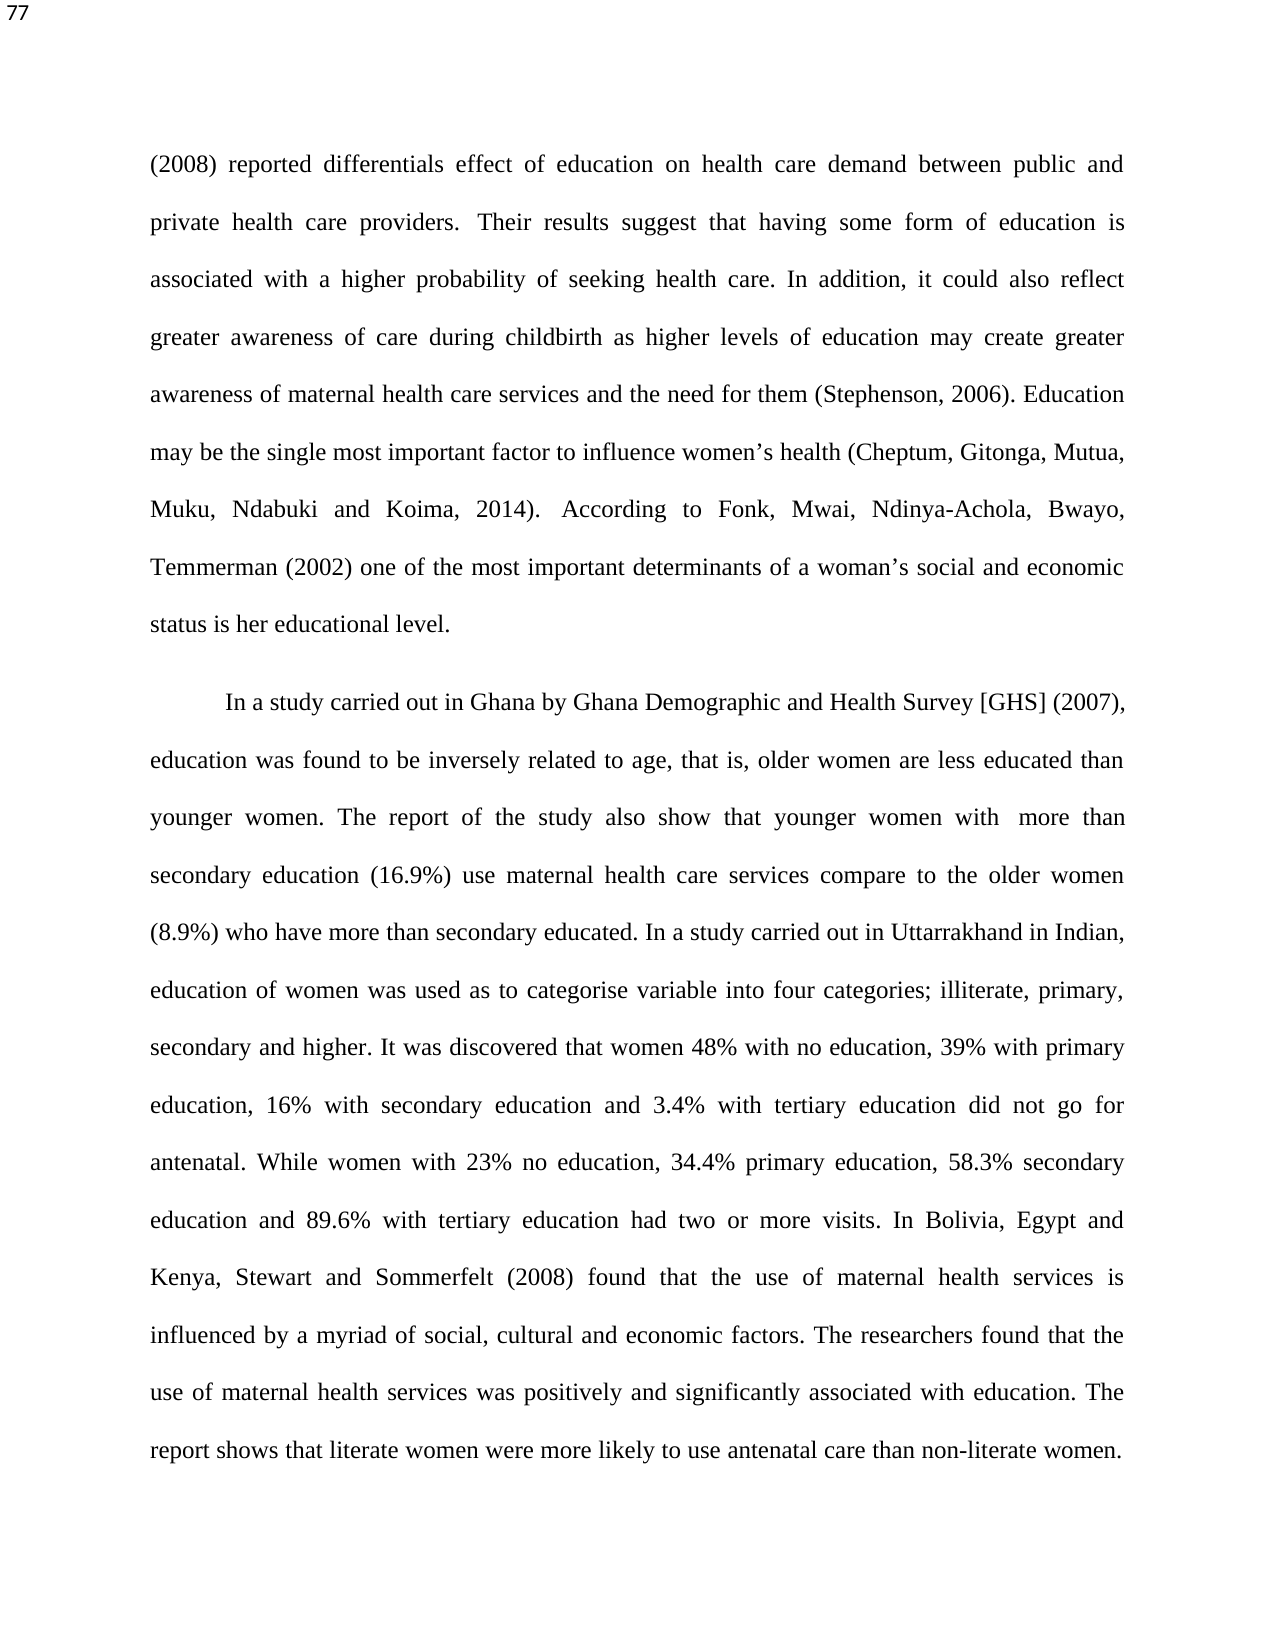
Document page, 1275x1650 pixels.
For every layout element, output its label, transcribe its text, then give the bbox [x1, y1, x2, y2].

text In a study carried out in Ghana by Ghana Demographic and Health Survey [GHS] (2007), education was found to be inversely related to age, that is, older women are less educated than younger women. The report of the study also show that younger women with more than secondary education (16.9%) use maternal health care services compare to the older women (8.9%) who have more than secondary educated. In a study carried out in Uttarrakhand in Indian, education of women was used as to categorise variable into four categories; illiterate, primary, secondary and higher. It was discovered that women 48% with no education, 39% with primary education, 16% with secondary education and 3.4% with tertiary education did not go for antenatal. While women with 23% no education, 34.4% primary education, 58.3% secondary education and 89.6% with tertiary education had two or more visits. In Bolivia, Egypt and Kenya, Stewart and Sommerfelt (2008) found that the use of maternal health services is influenced by a myriad of social, cultural and economic factors. The researchers found that the use of maternal health services was positively and significantly associated with education. The report shows that literate women were more likely to use antenatal care than non-literate women. [150, 687, 1126, 1464]
text (2008) reported differentials effect of education on health care demand between public and private health care providers. Their results suggest that having some form of education is associated with a higher probability of seeking health care. In addition, it could also reflect greater awareness of care during childbirth as higher levels of education may create greater awareness of maternal health care services and the need for them (Stephenson, 2006). Education may be the single most important factor to influence women’s health (Cheptum, Gitonga, Mutua, Muku, Ndabuki and Koima, 2014). According to Fonk, Mwai, Ndinya-Achola, Bwayo, Temmerman (2002) one of the most important determinants of a woman’s social and economic status is her educational level. [150, 149, 1125, 638]
